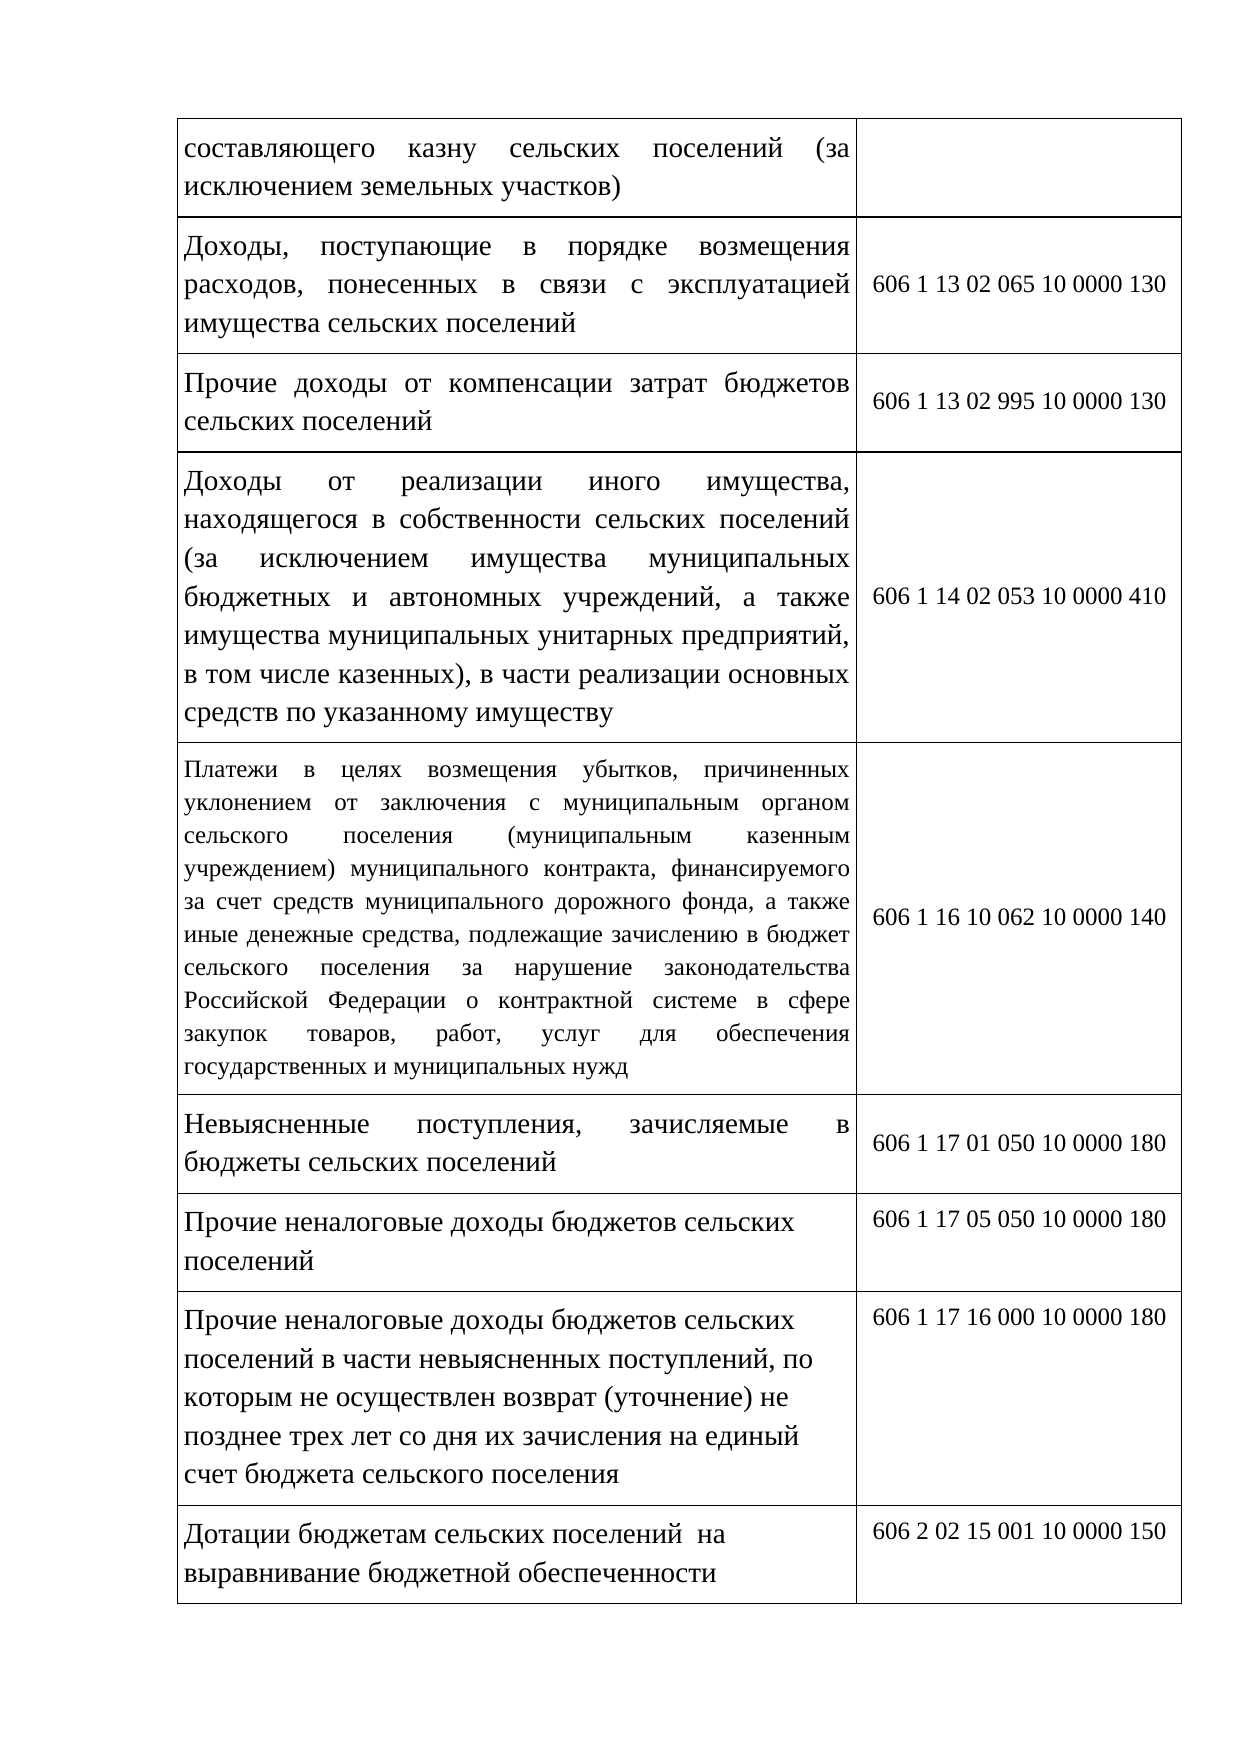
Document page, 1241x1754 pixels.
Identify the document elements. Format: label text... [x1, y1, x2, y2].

table_cell 606 1 17 16 000 10 0000 180 [857, 1292, 1181, 1505]
table_cell 606 1 17 05 050 10 0000 180 [857, 1194, 1181, 1291]
table_cell 606 1 16 10 062 10 0000 140 [857, 743, 1181, 1094]
table_cell 606 1 13 02 065 10 0000 130 [857, 218, 1181, 353]
table_cell Доходы, поступающие в порядке возмещения расходов, понесенных в связи с эксплуатацией имущества сельских поселений [178, 218, 856, 353]
table_cell 606 1 14 02 053 10 0000 410 [857, 453, 1181, 742]
table_cell 606 2 02 15 001 10 0000 150 [857, 1506, 1181, 1603]
table_cell Платежи в целях возмещения убытков, причиненных уклонением от заключения с муниципальным органом сельского поселения (муниципальным казенным учреждением) муниципального контракта, финансируемого за счет средств муниципального дорожного фонда, а также иные денежные средства, подлежащие зачислению в бюджет сельского поселения за нарушение законодательства Российской Федерации о контрактной системе в сфере закупок товаров, работ, услуг для обеспечения государственных и муниципальных нужд [178, 743, 856, 1094]
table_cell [178, 119, 856, 216]
table_cell 606 1 13 02 995 10 0000 130 [857, 354, 1181, 451]
table_cell Прочие неналоговые доходы бюджетов сельских поселений в части невыясненных поступлений, по которым не осуществлен возврат (уточнение) не позднее трех лет со дня их зачисления на единый счет бюджета сельского поселения [178, 1292, 856, 1505]
table_cell Доходы от реализации иного имущества, находящегося в собственности сельских поселений (за исключением имущества муниципальных бюджетных и автономных учреждений, а также имущества муниципальных унитарных предприятий, в том числе казенных), в части реализации основных средств по указанному имуществу [178, 453, 856, 742]
table_cell 606 1 17 01 050 10 0000 180 [857, 1095, 1181, 1193]
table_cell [857, 119, 1181, 216]
table_cell Прочие доходы от компенсации затрат бюджетов сельских поселений [178, 354, 856, 451]
table_cell Невыясненные поступления, зачисляемые в бюджеты сельских поселений [178, 1095, 856, 1193]
table_cell Прочие неналоговые доходы бюджетов сельских поселений [178, 1194, 856, 1291]
table_cell Дотации бюджетам сельских поселений на выравнивание бюджетной обеспеченности [178, 1506, 856, 1603]
